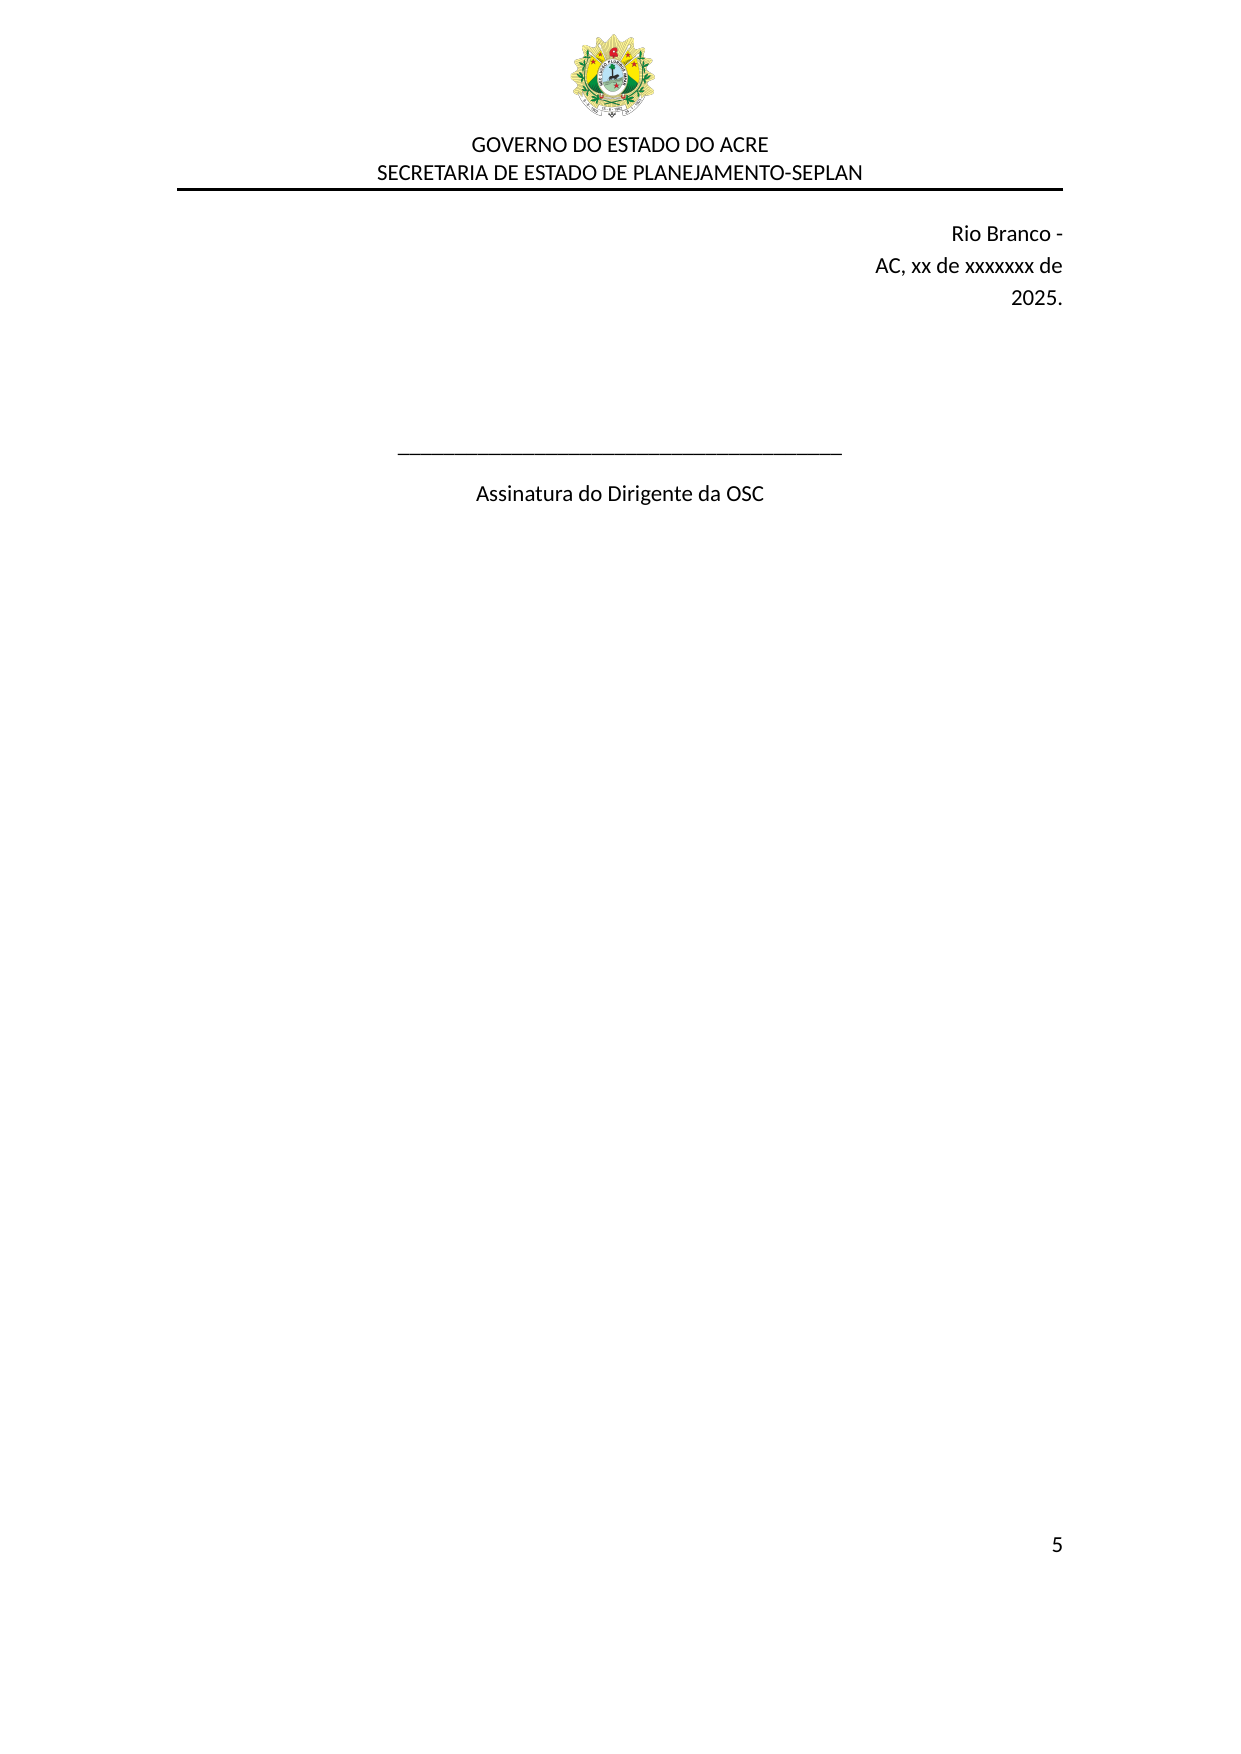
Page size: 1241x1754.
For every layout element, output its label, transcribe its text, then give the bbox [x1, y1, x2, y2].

text _______________________________________ [177, 430, 1063, 458]
text Rio Branco - AC, xx de xxxxxxx de 2025. [852, 219, 1063, 311]
text Assinatura do Dirigente da OSC [177, 479, 1063, 507]
picture [570, 34, 655, 118]
